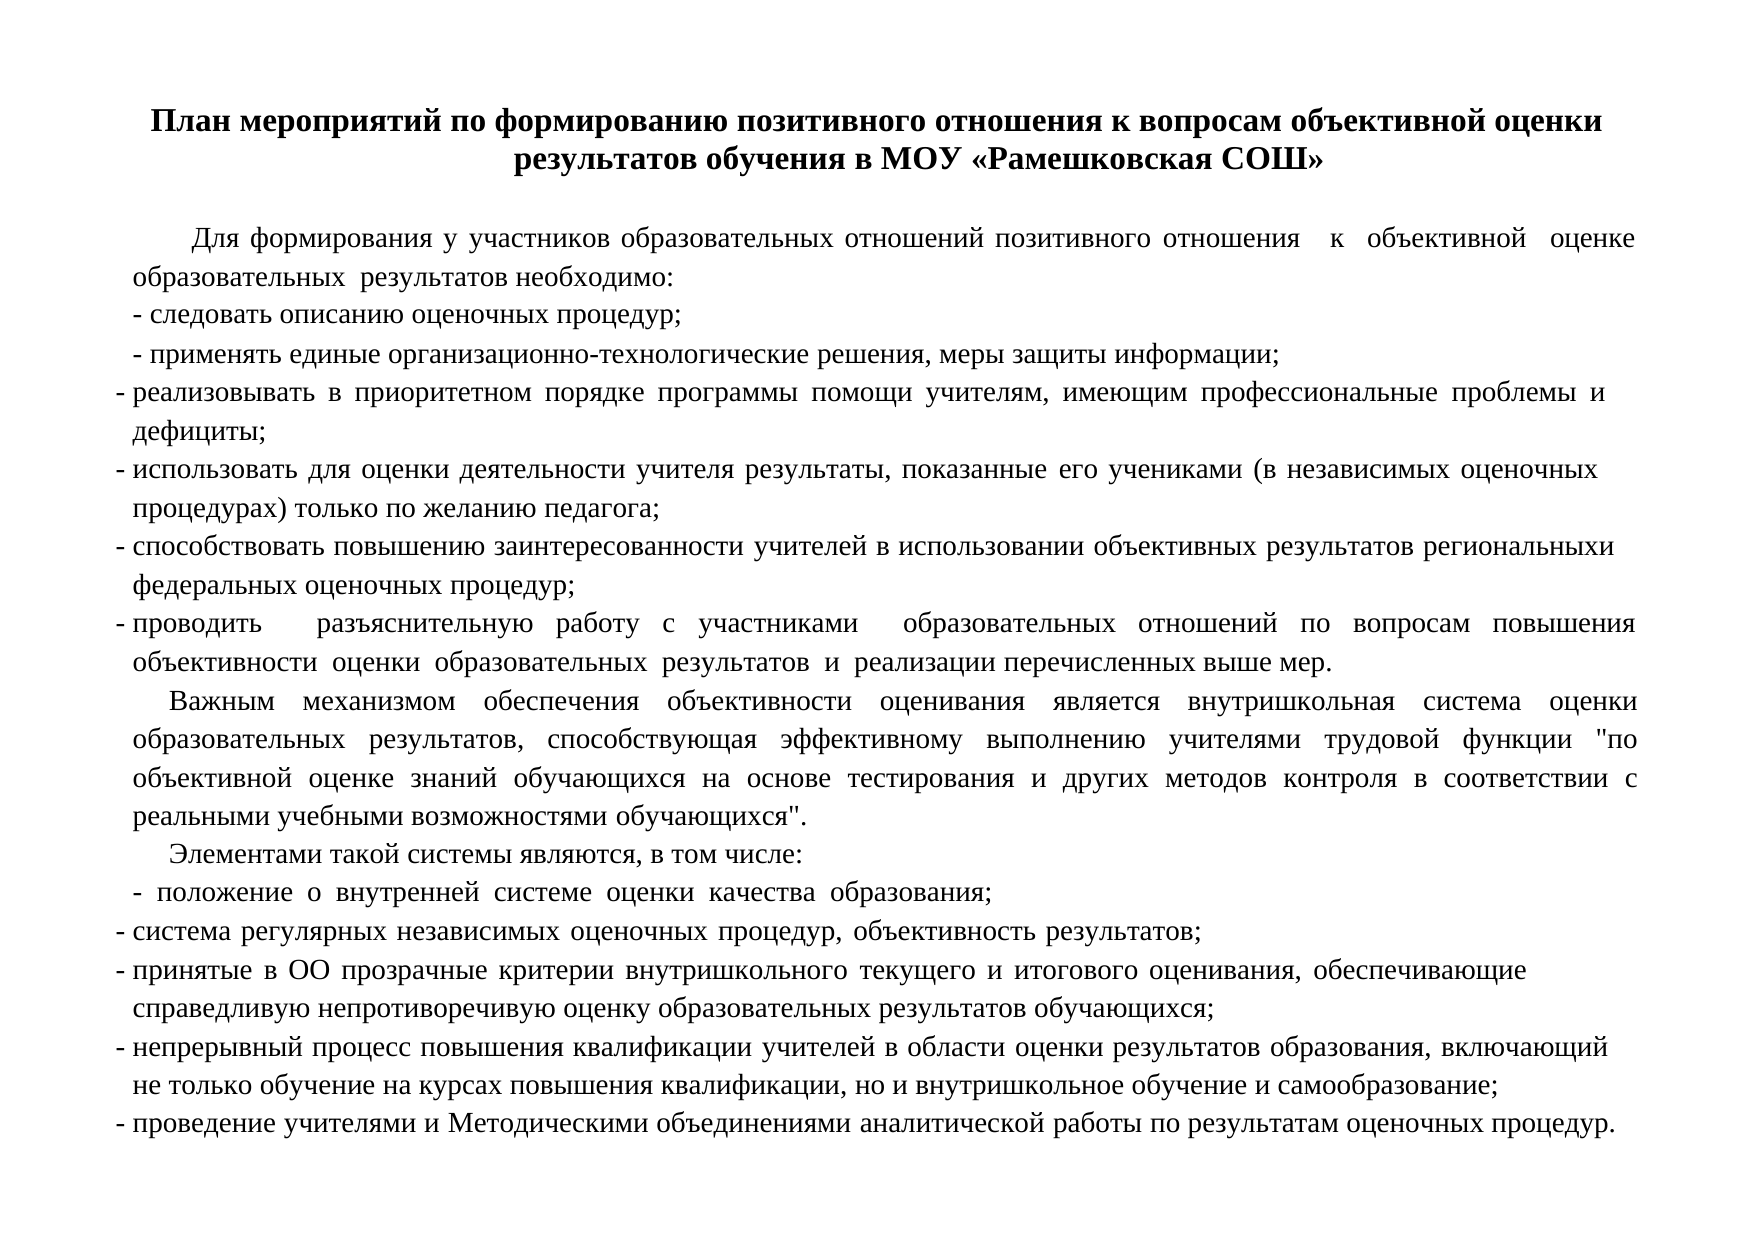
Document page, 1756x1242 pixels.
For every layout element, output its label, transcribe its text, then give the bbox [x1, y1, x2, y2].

text Важным механизмом обеспечения объективности оценивания является внутришкольная система оценки образовательных результатов, способствующая эффективному выполнению учителями трудовой функции "по объективной оценке знаний обучающихся на основе тестирования и других методов контроля в соответствии с реальными учебными возможностями обучающихся". [132, 683, 1638, 832]
list использовать для оценки деятельности учителя результаты, показанные его учениками (в независимых оценочных процедурах) только по желанию педагога; [115, 451, 1603, 523]
text Элементами такой системы являются, в том числе: [169, 837, 1720, 870]
list непрерывный процесс повышения квалификации учителей в области оценки результатов образования, включающий не только обучение на курсах повышения квалификации, но и внутришкольное обучение и самообразование; [115, 1029, 1613, 1101]
list система регулярных независимых оценочных процедур, объективность результатов; [115, 913, 1720, 947]
list проводить разъяснительную работу с участниками образовательных отношений по вопросам повышения объективности оценки образовательных результатов и реализации перечисленных выше мер. [115, 606, 1637, 678]
text - положение о внутренней системе оценки качества образования; [132, 874, 1720, 908]
list принятые в ОО прозрачные критерии внутришкольного текущего и итогового оценивания, обеспечивающие справедливую непротиворечивую оценку образовательных результатов обучающихся; [115, 952, 1532, 1024]
list следовать описанию оценочных процедур; [132, 297, 1720, 331]
title План мероприятий по формированию позитивного отношения к вопросам объективной оценки результатов обучения в МОУ «Рамешковская СОШ» [150, 101, 1636, 176]
list проведение учителями и Методическими объединениями аналитической работы по результатам оценочных процедур. [115, 1106, 1720, 1139]
text Для формирования у участников образовательных отношений позитивного отношения к объективной оценке образовательных результатов необходимо: [132, 220, 1636, 292]
list способствовать повышению заинтересованности учителей в использовании объективных результатов региональныхи федеральных оценочных процедур; [115, 528, 1620, 601]
list применять единые организационно-технологические решения, меры защиты информации; [132, 336, 1720, 369]
list реализовывать в приоритетном порядке программы помощи учителям, имеющим профессиональные проблемы и дефициты; [115, 374, 1610, 446]
